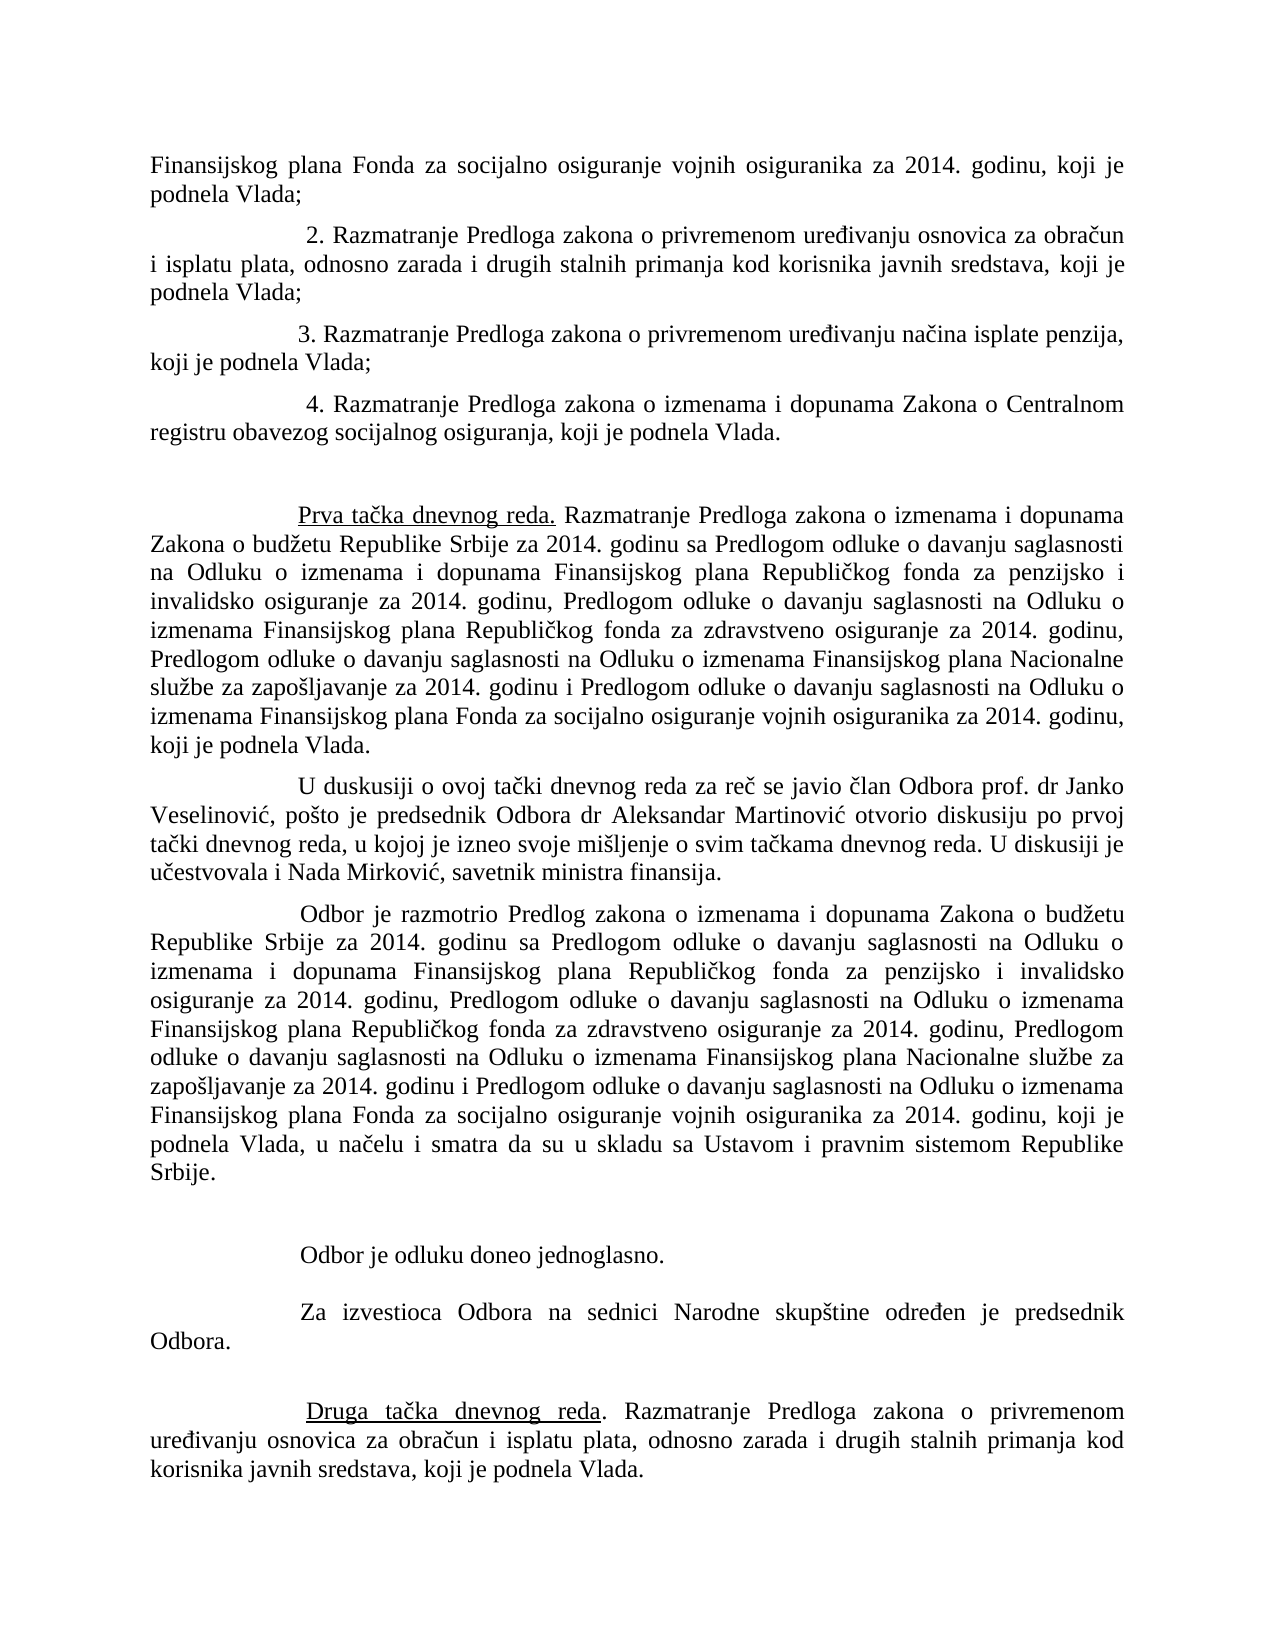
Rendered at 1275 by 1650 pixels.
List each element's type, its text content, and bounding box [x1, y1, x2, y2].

text Za izvestioca Odbora na sednici Narodne skupštine određen je predsednik Odbora. [150, 1297, 1125, 1355]
text U duskusiji o ovoj tački dnevnog reda za reč se javio član Odbora prof. dr Janko Veselinović, pošto je predsednik Odbora dr Aleksandar Martinović otvorio diskusiju po prvoj tački dnevnog reda, u kojoj je izneo svoje mišljenje o svim tačkama dnevnog reda. U diskusiji je učestvovala i Nada Mirković, savetnik ministra finansija. [150, 771, 1125, 886]
text 4. Razmatranje Predloga zakona o izmenama i dopunama Zakona o Centralnom registru obavezog socijalnog osiguranja, koji je podnela Vlada. [150, 389, 1125, 446]
text Odbor je razmotrio Predlog zakona o izmenama i dopunama Zakona o budžetu Republike Srbije za 2014. godinu sa Predlogom odluke o davanju saglasnosti na Odluku o izmenama i dopunama Finansijskog plana Republičkog fonda za penzijsko i invalidsko osiguranje za 2014. godinu, Predlogom odluke o davanju saglasnosti na Odluku o izmenama Finansijskog plana Republičkog fonda za zdravstveno osiguranje za 2014. godinu, Predlogom odluke o davanju saglasnosti na Odluku o izmenama Finansijskog plana Nacionalne službe za zapošljavanje za 2014. godinu i Predlogom odluke o davanju saglasnosti na Odluku o izmenama Finansijskog plana Fonda za socijalno osiguranje vojnih osiguranika za 2014. godinu, koji je podnela Vlada, u načelu i smatra da su u skladu sa Ustavom i pravnim sistemom Republike Srbije. [150, 899, 1125, 1186]
text Odbor je odluku doneo jednoglasno. [150, 1240, 1125, 1269]
text 3. Razmatranje Predloga zakona o privremenom uređivanju načina isplate penzija, koji je podnela Vlada; [150, 319, 1125, 376]
text 2. Razmatranje Predloga zakona o privremenom uređivanju osnovica za obračun i isplatu plata, odnosno zarada i drugih stalnih primanja kod korisnika javnih sredstava, koji je podnela Vlada; [150, 220, 1125, 306]
text Prva tačka dnevnog reda. Razmatranje Predloga zakona o izmenama i dopunama Zakona o budžetu Republike Srbije za 2014. godinu sa Predlogom odluke o davanju saglasnosti na Odluku o izmenama i dopunama Finansijskog plana Republičkog fonda za penzijsko i invalidsko osiguranje za 2014. godinu, Predlogom odluke o davanju saglasnosti na Odluku o izmenama Finansijskog plana Republičkog fonda za zdravstveno osiguranje za 2014. godinu, Predlogom odluke o davanju saglasnosti na Odluku o izmenama Finansijskog plana Nacionalne službe za zapošljavanje za 2014. godinu i Predlogom odluke o davanju saglasnosti na Odluku o izmenama Finansijskog plana Fonda za socijalno osiguranje vojnih osiguranika za 2014. godinu, koji je podnela Vlada. [150, 500, 1125, 759]
text Druga tačka dnevnog reda. Razmatranje Predloga zakona o privremenom uređivanju osnovica za obračun i isplatu plata, odnosno zarada i drugih stalnih primanja kod korisnika javnih sredstava, koji je podnela Vlada. [150, 1396, 1125, 1482]
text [150, 150, 1125, 207]
